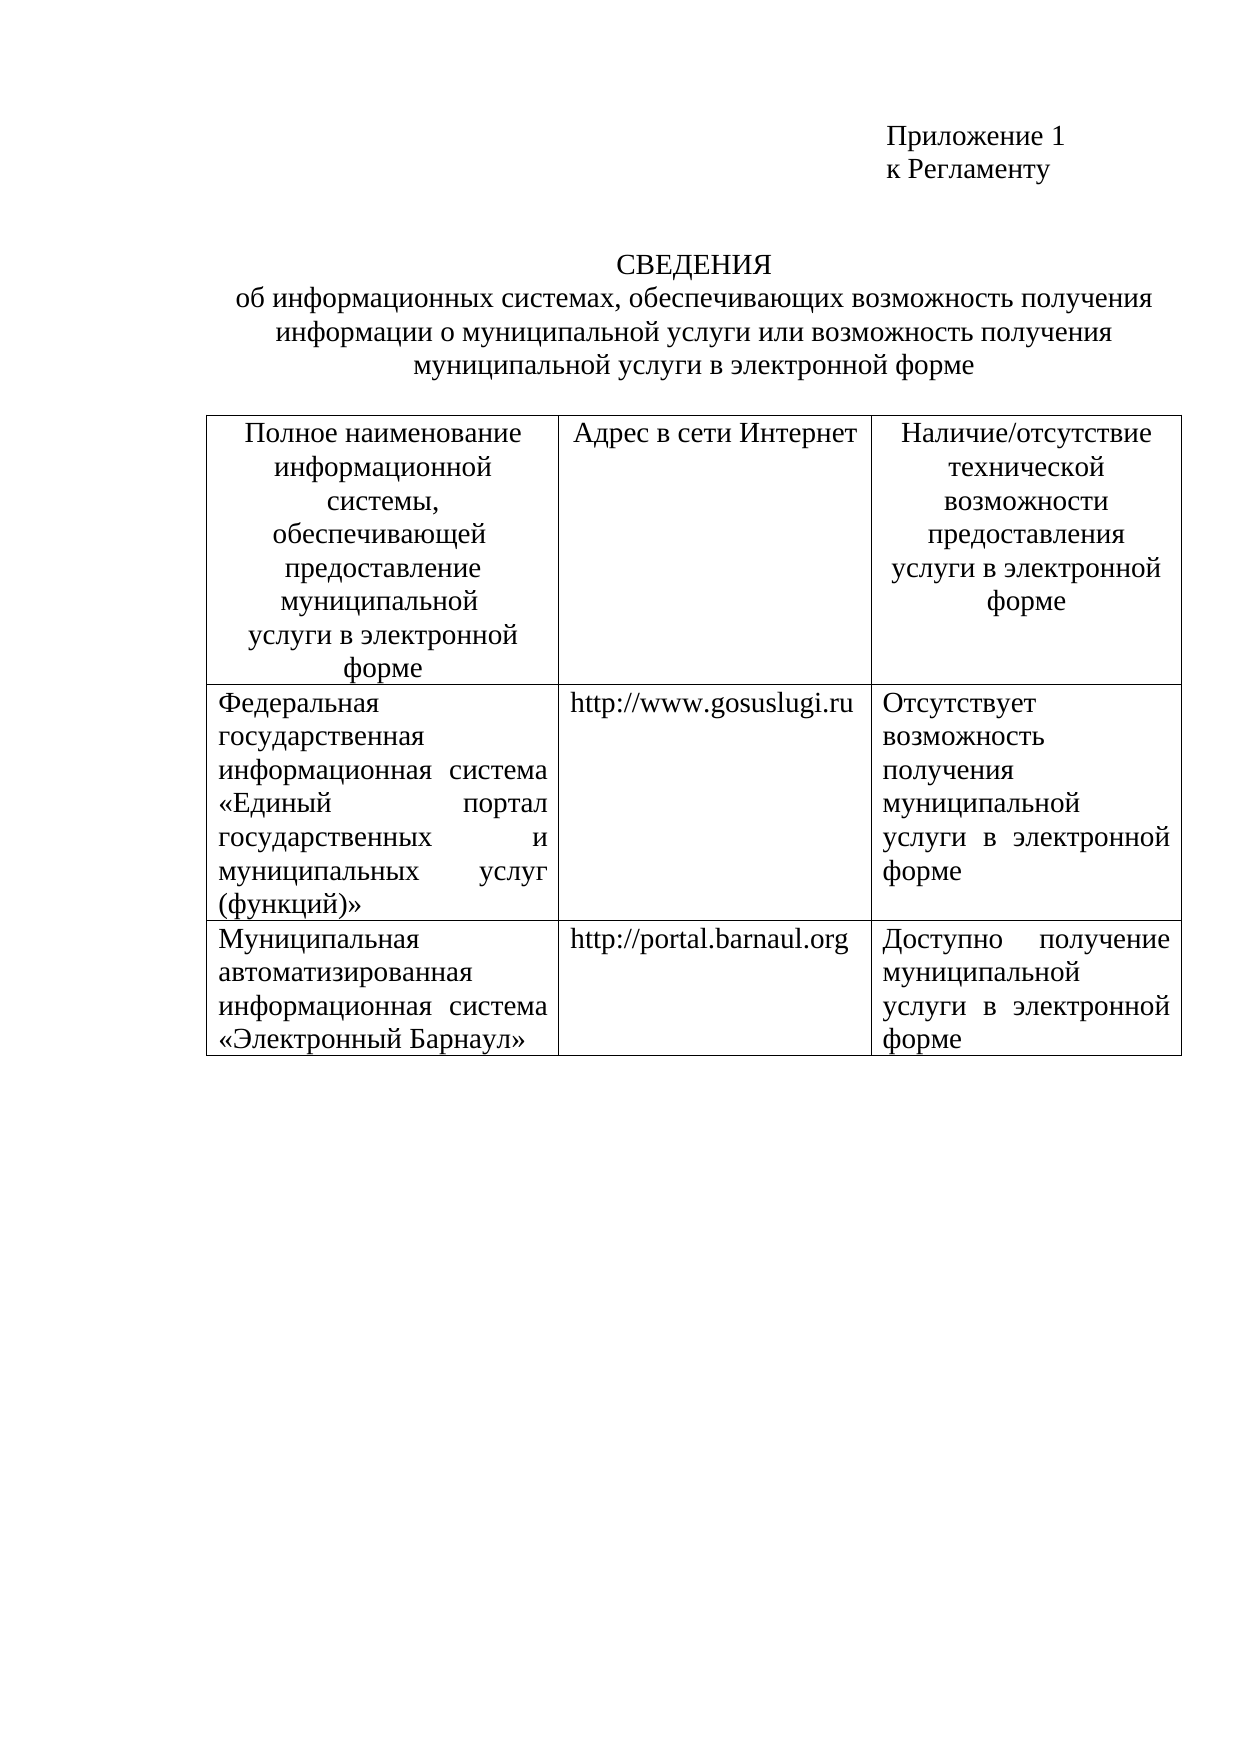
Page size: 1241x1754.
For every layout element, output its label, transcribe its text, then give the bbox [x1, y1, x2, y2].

table_cell http://portal.barnaul.org [559, 921, 871, 1055]
table_cell Федеральная государственная информационная система «Единый портал государственных и муниципальных услуг (функций)» [207, 685, 558, 920]
table_cell Муниципальная автоматизированная информационная система «Электронный Барнаул» [207, 921, 558, 1055]
table_cell Отсутствует возможность получения муниципальной услуги в электронной форме [872, 685, 1181, 920]
text об информационных системах, обеспечивающих возможность получения информации о муниципальной услуги или возможность получения муниципальной услуги в электронной форме [207, 280, 1181, 381]
table_header Полное наименование информационной системы, обеспечивающей предоставление муниципальной услуги в электронной форме [207, 416, 558, 684]
table_cell Доступно получение муниципальной услуги в электронной форме [872, 921, 1181, 1055]
table_header Адрес в сети Интернет [559, 416, 871, 684]
text Приложение 1 [207, 118, 1181, 152]
table_cell http://www.gosuslugi.ru [559, 685, 871, 920]
text к Регламенту [207, 152, 1181, 185]
table_header Наличие/отсутствие технической возможности предоставления услуги в электронной форме [872, 416, 1181, 684]
text СВЕДЕНИЯ [207, 247, 1181, 280]
